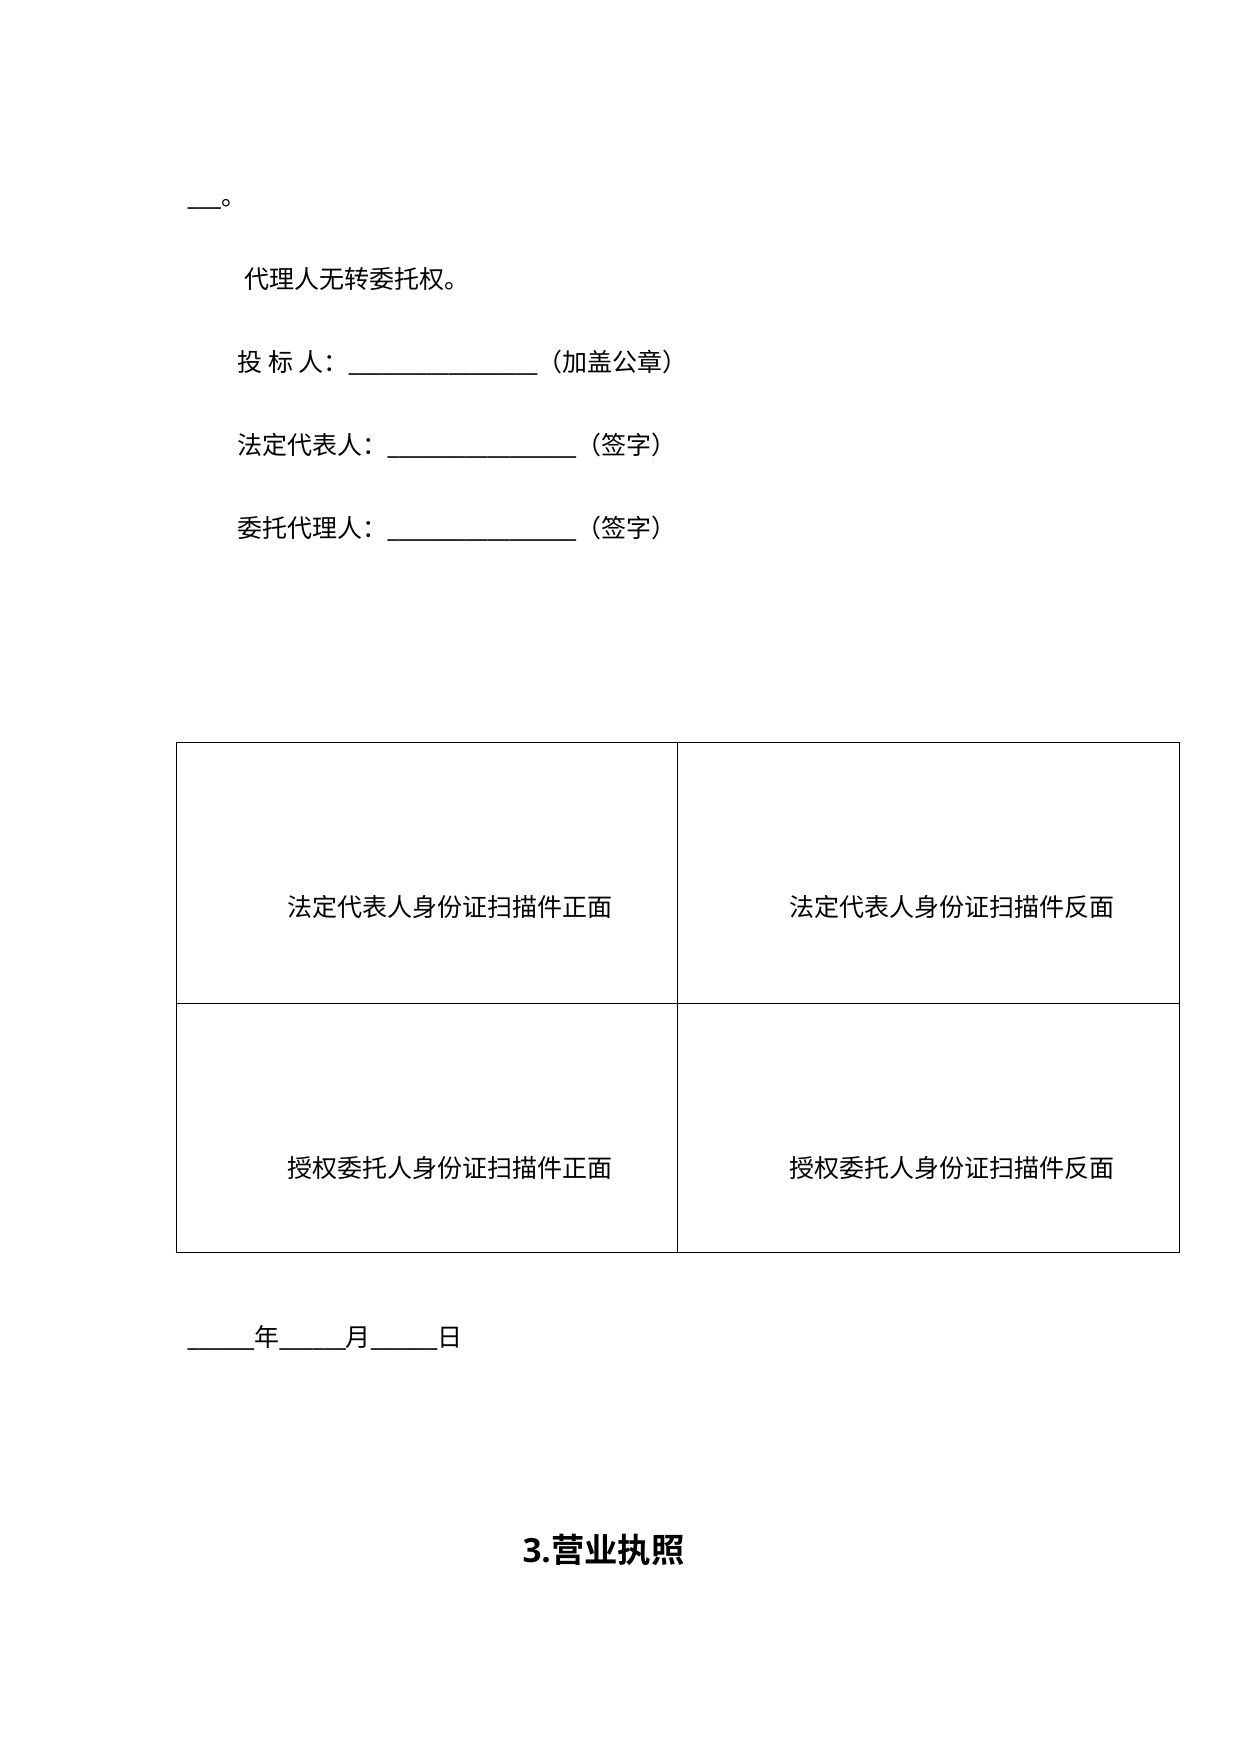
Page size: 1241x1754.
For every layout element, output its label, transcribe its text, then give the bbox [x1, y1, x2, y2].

text 代理人无转委托权。 [187, 245, 1053, 310]
text 投 标 人：_________________（加盖公章） [187, 328, 1053, 393]
table_cell 授权委托人身份证扫描件反面 [678, 1004, 1179, 1252]
text 委托代理人：_________________（签字） [187, 494, 1053, 559]
table_header 法定代表人身份证扫描件正面 [177, 743, 677, 1003]
text ______年______月______日 [187, 1303, 1047, 1368]
text 法定代表人：_________________（签字） [187, 411, 1053, 476]
table_header 法定代表人身份证扫描件反面 [678, 743, 1179, 1003]
table_cell 授权委托人身份证扫描件正面 [177, 1004, 677, 1252]
text 3.营业执照 [187, 1516, 1053, 1581]
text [187, 162, 1053, 227]
